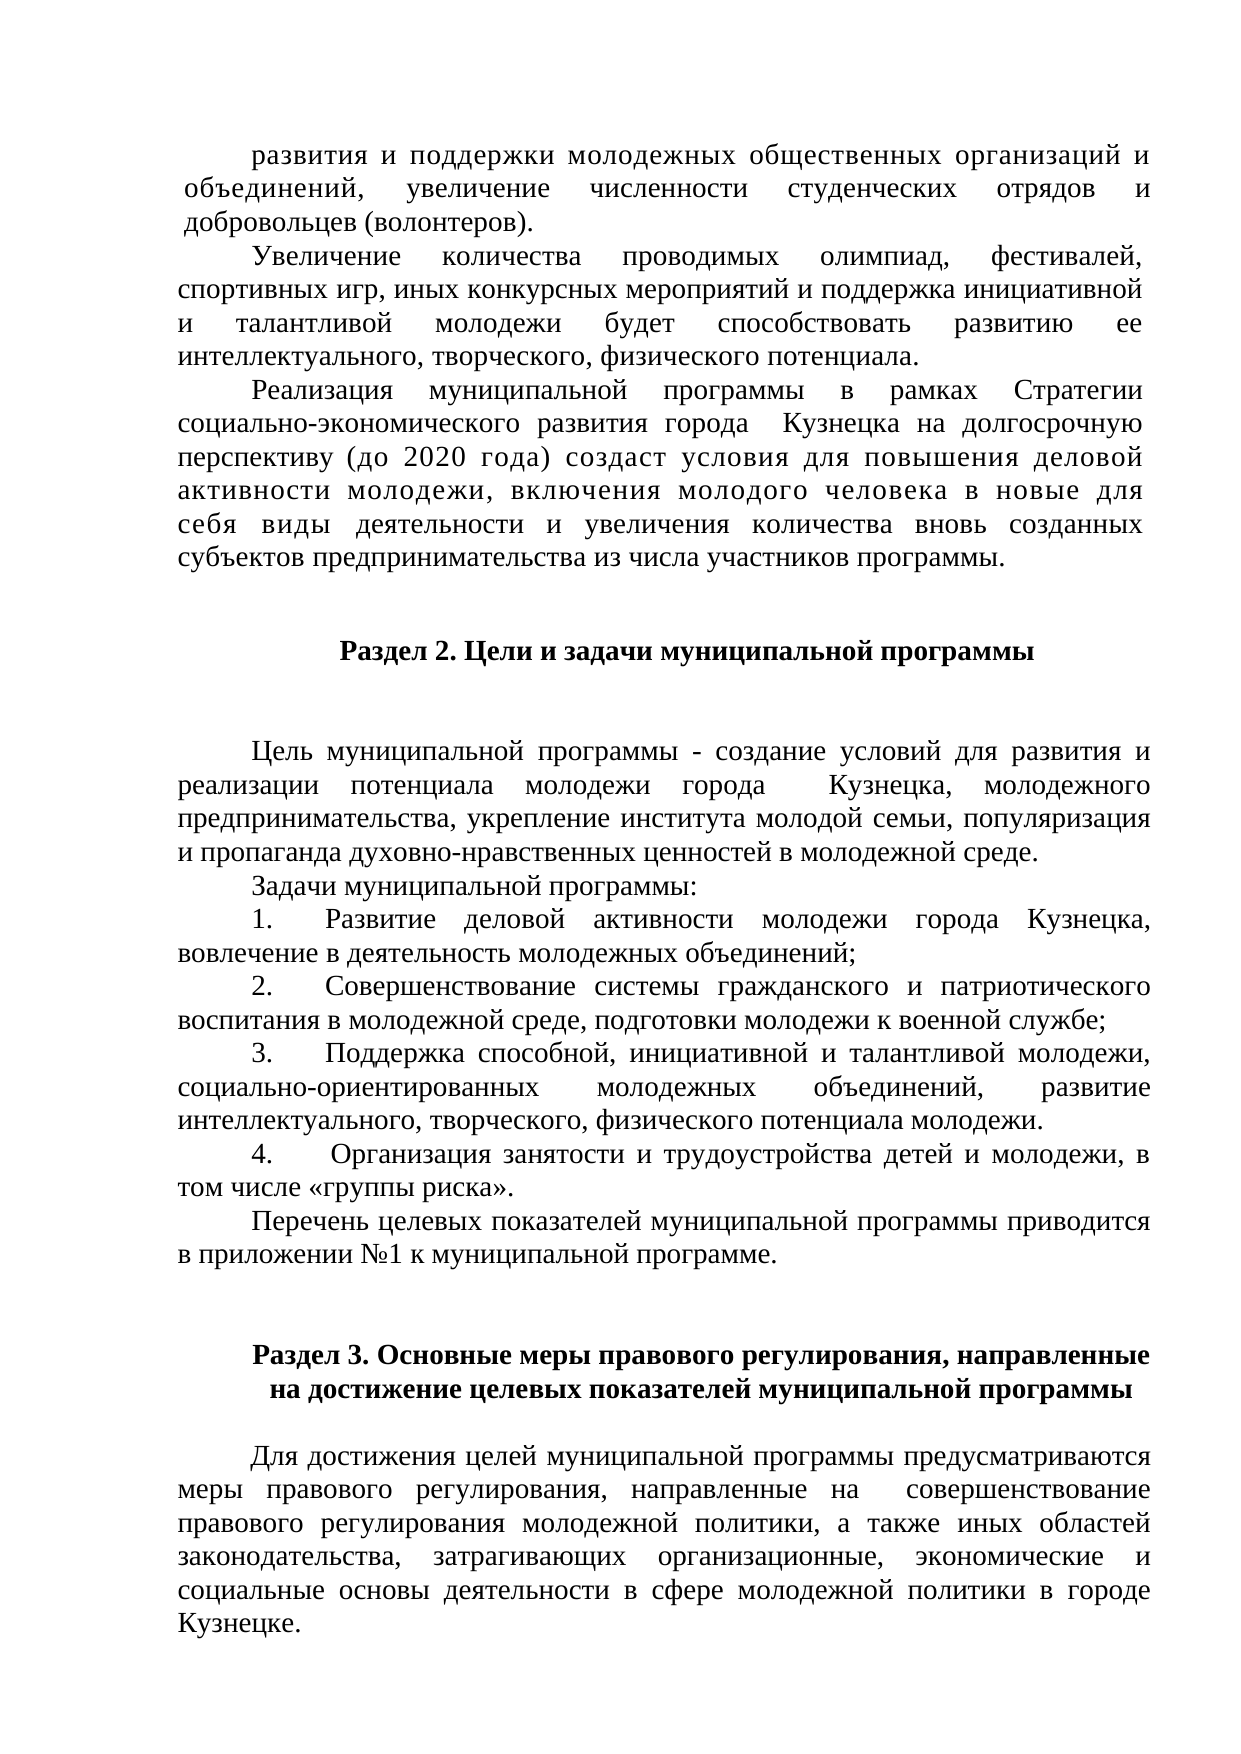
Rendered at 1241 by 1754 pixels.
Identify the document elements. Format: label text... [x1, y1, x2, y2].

text 3. Поддержка способной, инициативной и талантливой молодежи, социально-ориентированных молодежных объединений, развитие интеллектуального, творческого, физического потенциала молодежи. [177, 1035, 1152, 1136]
text Реализация муниципальной программы в рамках Стратегии социально-экономического развития города Кузнецка на долгосрочную перспективу (до 2020 года) создаст условия для повышения деловой активности молодежи, включения молодого человека в новые для себя виды деятельности и увеличения количества вновь созданных субъектов предпринимательства из числа участников программы. [177, 372, 1144, 573]
text Для достижения целей муниципальной программы предусматриваются меры правового регулирования, направленные на совершенствование правового регулирования молодежной политики, а также иных областей законодательства, затрагивающих организационные, экономические и социальные основы деятельности в сфере молодежной политики в городе Кузнецке. [177, 1438, 1152, 1639]
text на достижение целевых показателей муниципальной программы [177, 1371, 1152, 1404]
text 4. Организация занятости и трудоустройства детей и молодежи, в том числе «группы риска». [177, 1136, 1152, 1203]
text 2. Совершенствование системы гражданского и патриотического воспитания в молодежной среде, подготовки молодежи к военной службе; [177, 968, 1152, 1035]
text Цель муниципальной программы - создание условий для развития и реализации потенциала молодежи города Кузнецка, молодежного предпринимательства, укрепление института молодой семьи, популяризация и пропаганда духовно-нравственных ценностей в молодежной среде. [177, 733, 1152, 868]
text Раздел 3. Основные меры правового регулирования, направленные [177, 1337, 1152, 1371]
text Задачи муниципальной программы: [177, 868, 1152, 901]
text развития и поддержки молодежных общественных организаций и объединений, увеличение численности студенческих отрядов и добровольцев (волонтеров). [184, 137, 1152, 238]
text Раздел 2. Цели и задачи муниципальной программы [222, 633, 1152, 666]
text 1. Развитие деловой активности молодежи города Кузнецка, вовлечение в деятельность молодежных объединений; [177, 901, 1152, 968]
text Увеличение количества проводимых олимпиад, фестивалей, спортивных игр, иных конкурсных мероприятий и поддержка инициативной и талантливой молодежи будет способствовать развитию ее интеллектуального, творческого, физического потенциала. [177, 238, 1143, 372]
text Перечень целевых показателей муниципальной программы приводится в приложении №1 к муниципальной программе. [177, 1203, 1152, 1270]
